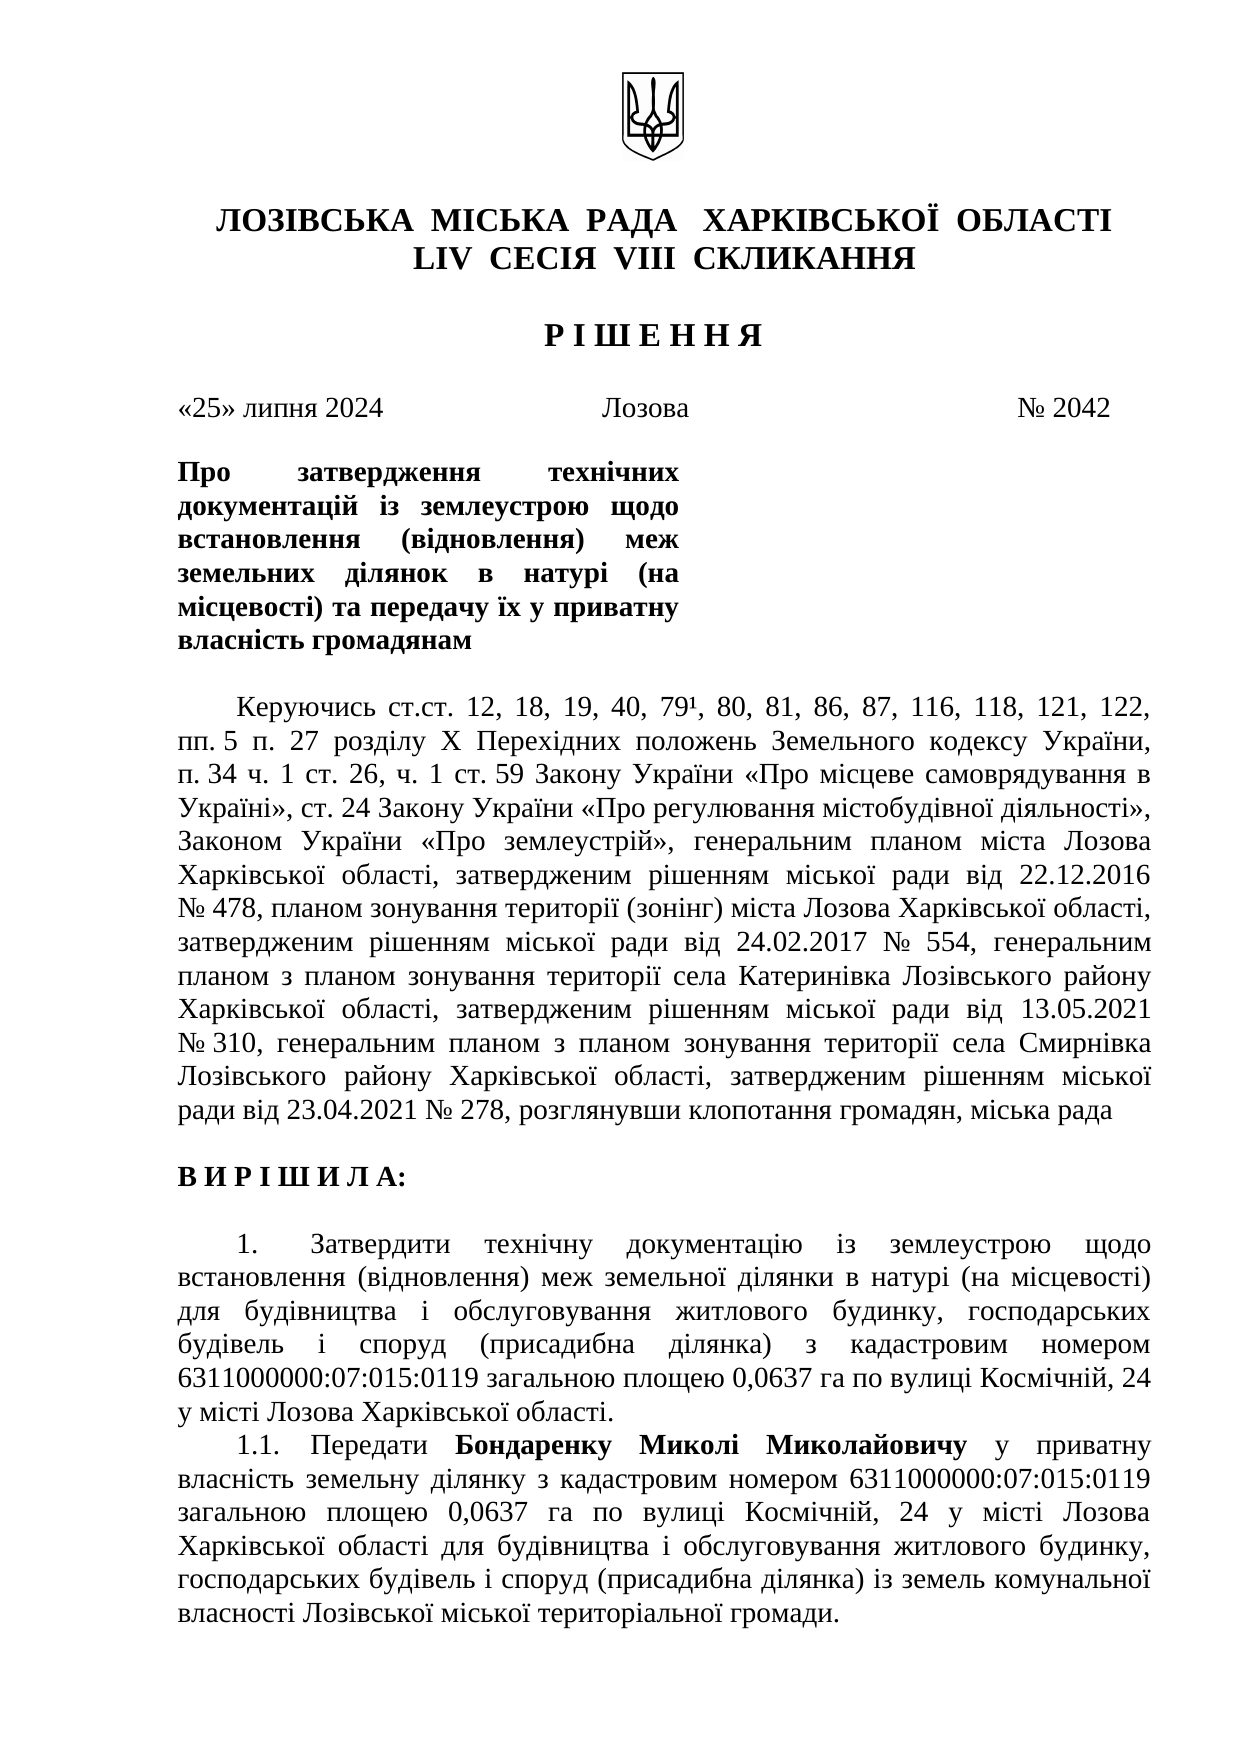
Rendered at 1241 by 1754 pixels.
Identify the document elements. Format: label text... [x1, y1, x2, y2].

picture [622, 72, 684, 161]
text Керуючись ст.ст. 12, 18, 19, 40, 79¹, 80, 81, 86, 87, 116, 118, 121, 122, пп. 5 п. 27 розділу Х Перехідних положень Земельного кодексу України, п. 34 ч. 1 ст. 26, ч. 1 ст. 59 Закону України «Про місцеве самоврядування в Україні», ст. 24 Закону України «Про регулювання містобудівної діяльності», Законом України «Про землеустрій», генеральним планом міста Лозова Харківської області, затвердженим рішенням міської ради від 22.12.2016 № 478, планом зонування території (зонінг) міста Лозова Харківської області, затвердженим рішенням міської ради від 24.02.2017 № 554, генеральним планом з планом зонування території села Катеринівка Лозівського району Харківської області, затвердженим рішенням міської ради від 13.05.2021 № 310, генеральним планом з планом зонування території села Смирнівка Лозівського району Харківської області, затвердженим рішенням міської ради від 23.04.2021 № 278, розглянувши клопотання громадян, міська рада [177, 689, 1152, 1125]
text ЛОЗIВСЬКА МIСЬКА РАДА ХАРКIВСЬКОЇ ОБЛАСТI [177, 200, 1152, 239]
text В И Р І Ш И Л А: [177, 1159, 1152, 1192]
text Р I Ш Е Н Н Я [177, 315, 1152, 354]
list Затвердити технічну документацію із землеустрою щодо встановлення (відновлення) меж земельної ділянки в натурі (на місцевості) для будівництва і обслуговування житлового будинку, господарських будівель і споруд (присадибна ділянка) з кадастровим номером 6311000000:07:015:0119 загальною площею 0,0637 га по вулиці Космічній, 24 у місті Лозова Харківської області. [177, 1226, 1152, 1427]
list Передати Бондаренку Миколі Миколайовичу у приватну власність земельну ділянку з кадастровим номером 6311000000:07:015:0119 загальною площею по вулиці Космічній, 24 у місті Лозова Харківської області для будівництва і обслуговування житлового будинку, господарських будівель і споруд (присадибна ділянка) із земель комунальної власності Лозівської міської територіальної громади. [177, 1427, 1152, 1628]
text «25» липня 2024 Лозова № 2042 [177, 392, 1152, 423]
text Про затвердження технічних документацій із землеустрою щодо встановлення (відновлення) меж земельних ділянок в натурі (на місцевості) та передачу їх у приватну власність громадянам [177, 454, 679, 656]
text LІV СЕСIЯ VIIІ СКЛИКАННЯ [177, 239, 1152, 277]
